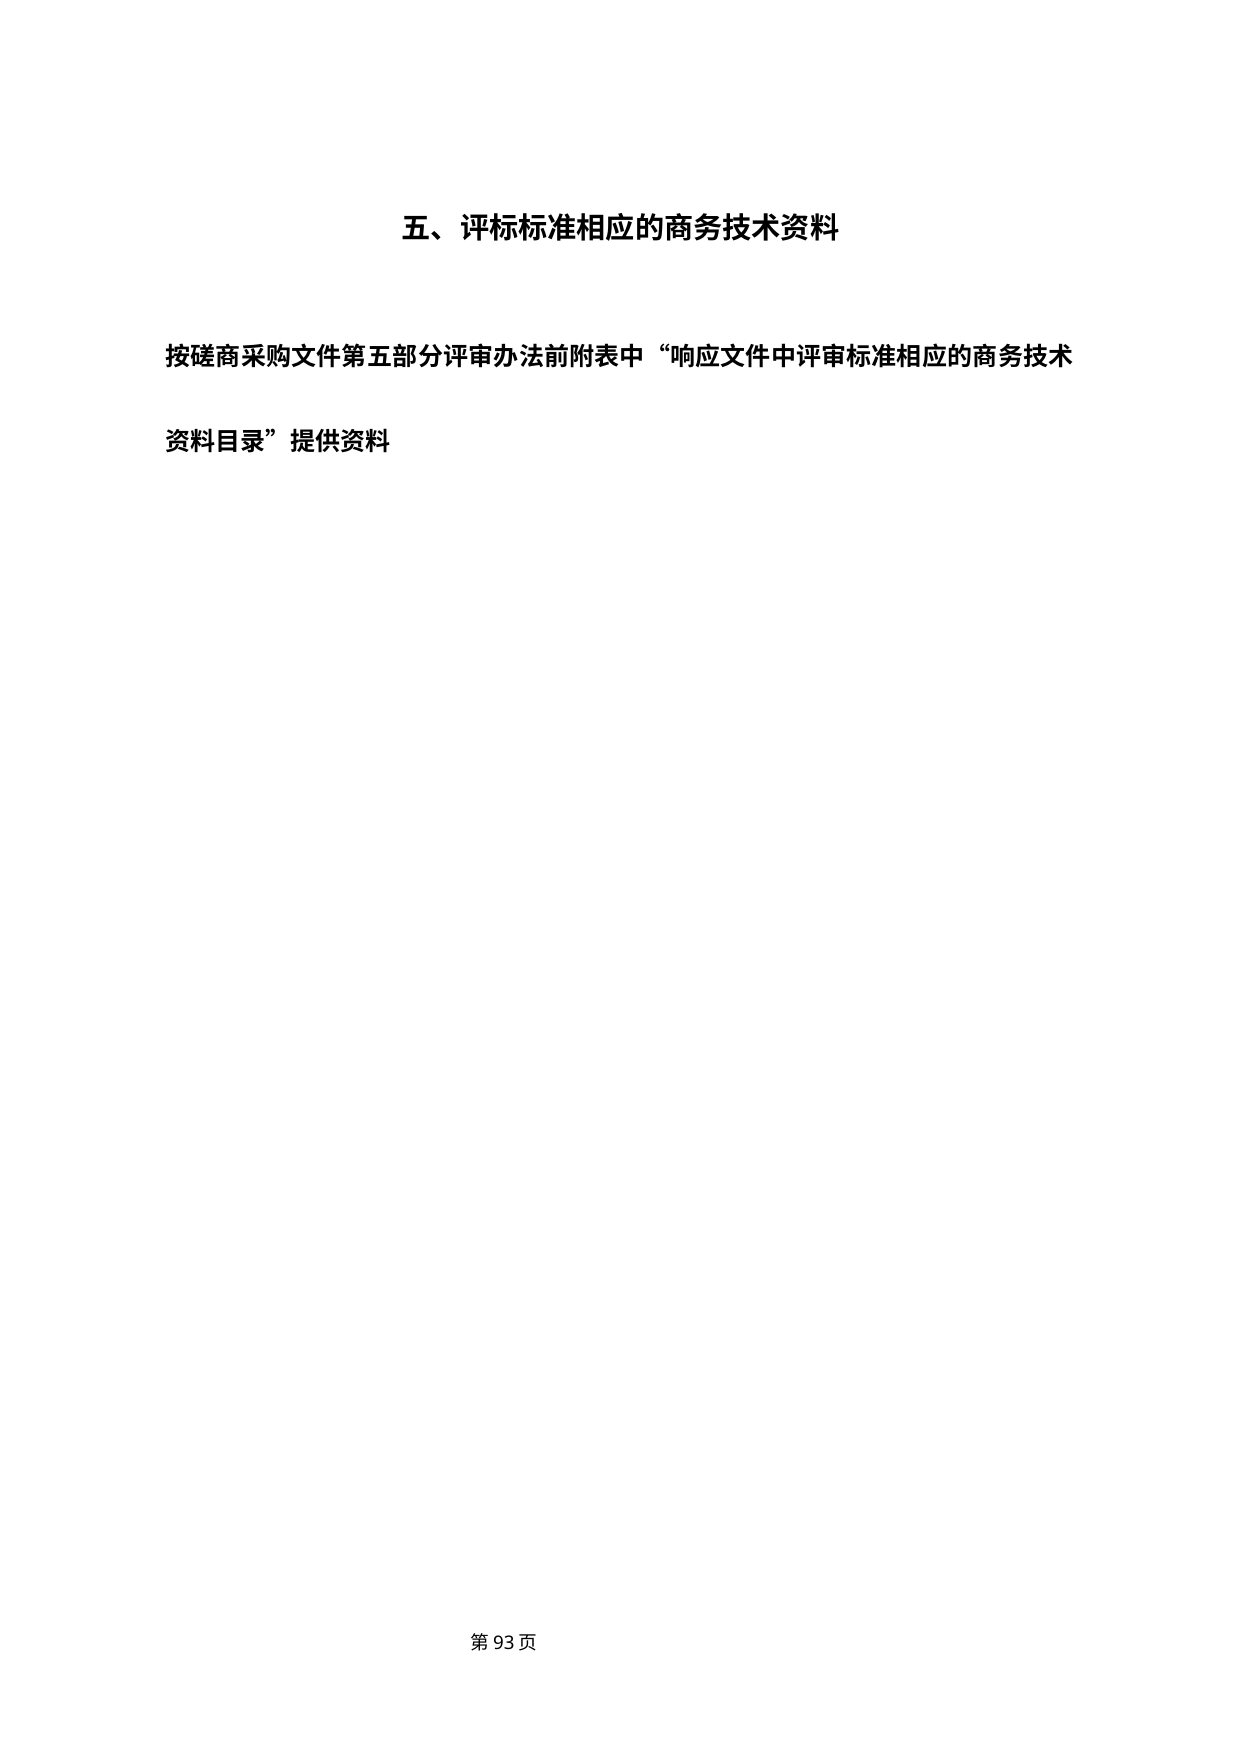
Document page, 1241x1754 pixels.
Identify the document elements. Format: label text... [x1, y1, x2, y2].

subtitle 五、评标标准相应的商务技术资料 [165, 194, 1075, 259]
text 按磋商采购文件第五部分评审办法前附表中“响应文件中评审标准相应的商务技术资料目录”提供资料 [165, 322, 1075, 472]
